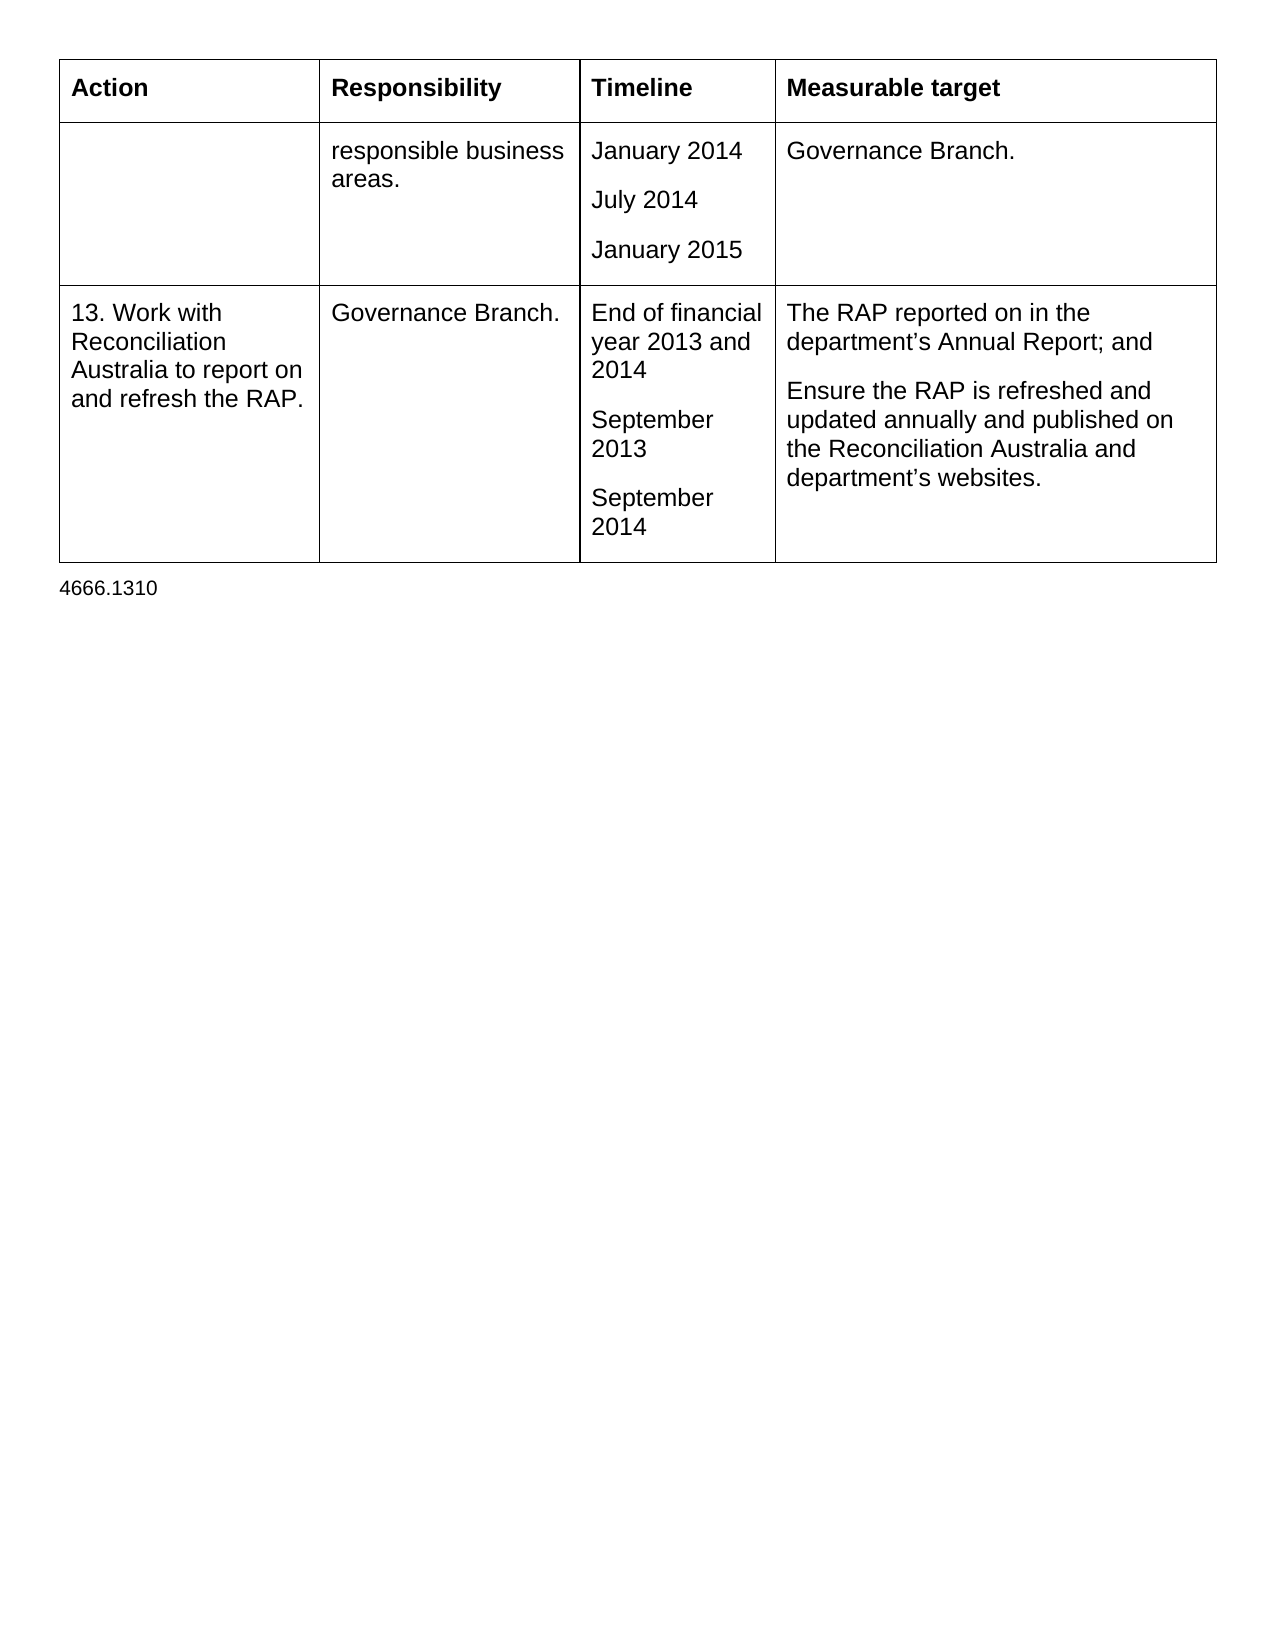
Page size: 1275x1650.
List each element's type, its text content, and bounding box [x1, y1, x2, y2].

table_header Timeline [581, 60, 775, 122]
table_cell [581, 123, 775, 284]
table_header Action [60, 60, 319, 122]
table_cell The RAP reported on in the department’s Annual Report; and Ensure the RAP is refreshed and updated annually and published on the Reconciliation Australia and department’s websites. [776, 286, 1216, 562]
table_cell 13. Work with Reconciliation Australia to report on and refresh the RAP. [60, 286, 319, 562]
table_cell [60, 123, 319, 284]
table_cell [776, 123, 1216, 284]
table_cell End of financial year 2013 and 2014 September 2013 September 2014 [581, 286, 775, 562]
table_header Responsibility [320, 60, 579, 122]
table_header Measurable target [776, 60, 1216, 122]
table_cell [320, 123, 579, 284]
text 4666.1310 [59, 575, 1216, 599]
table_cell Governance Branch. [320, 286, 579, 562]
